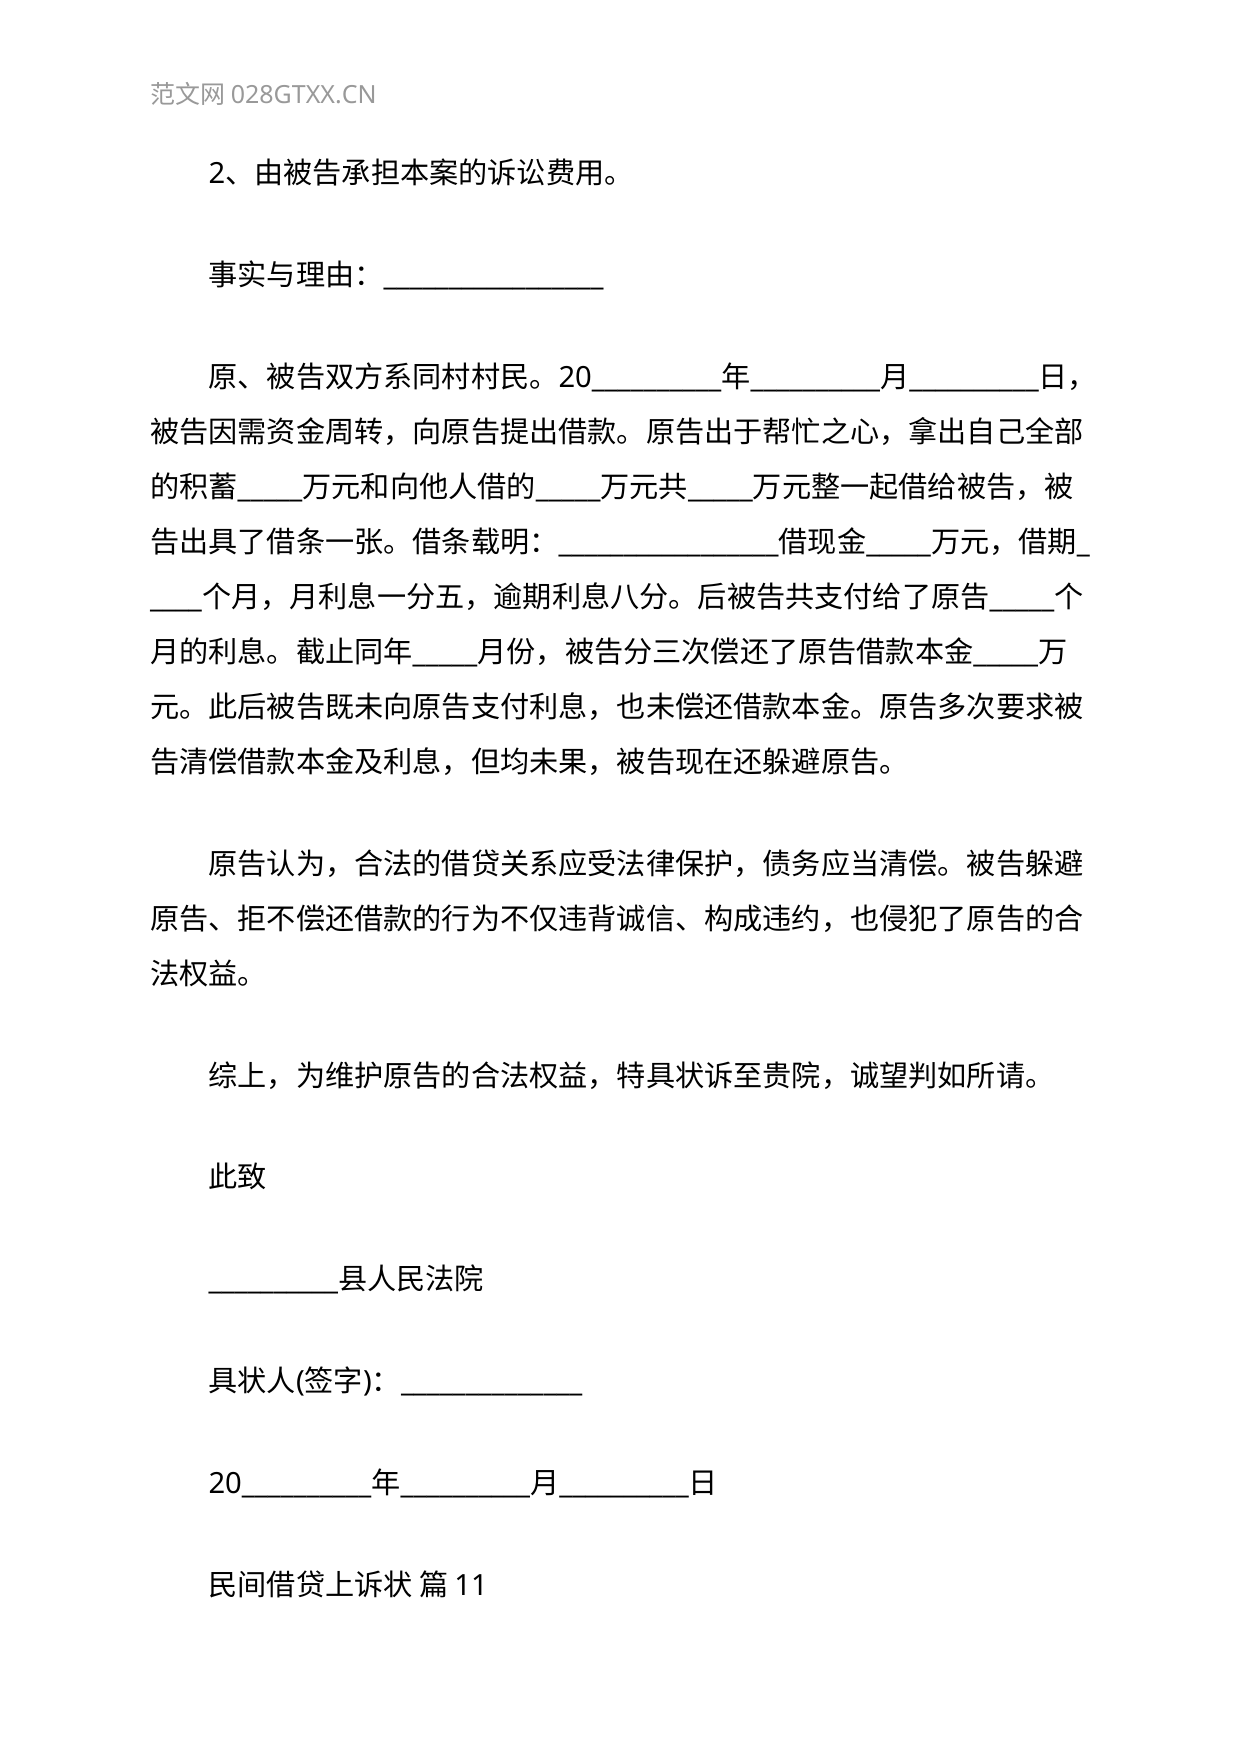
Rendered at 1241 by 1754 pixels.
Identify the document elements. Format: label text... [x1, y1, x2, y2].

text 具状人(签字)：______________ [150, 1358, 1090, 1400]
text 事实与理由：_________________ [150, 252, 1090, 294]
text 2、由被告承担本案的诉讼费用。 [150, 150, 1090, 192]
text 原、被告双方系同村村民。20__________年__________月__________日，被告因需资金周转，向原告提出借款。原告出于帮忙之心，拿出自己全部的积蓄_____万元和向他人借的_____万元共_____万元整一起借给被告，被告出具了借条一张。借条载明：_________________借现金_____万元，借期_____个月，月利息一分五，逾期利息八分。后被告共支付给了原告_____个月的利息。截止同年_____月份，被告分三次偿还了原告借款本金_____万元。此后被告既未向原告支付利息，也未偿还借款本金。原告多次要求被告清偿借款本金及利息，但均未果，被告现在还躲避原告。 [150, 354, 1090, 781]
text 此致 [150, 1154, 1090, 1196]
text 原告认为，合法的借贷关系应受法律保护，债务应当清偿。被告躲避原告、拒不偿还借款的行为不仅违背诚信、构成违约，也侵犯了原告的合法权益。 [150, 841, 1090, 993]
text __________县人民法院 [150, 1256, 1090, 1298]
text 民间借贷上诉状 篇11 [150, 1562, 1090, 1604]
text 综上，为维护原告的合法权益，特具状诉至贵院，诚望判如所请。 [150, 1052, 1090, 1094]
text 20__________年__________月__________日 [150, 1459, 1090, 1502]
